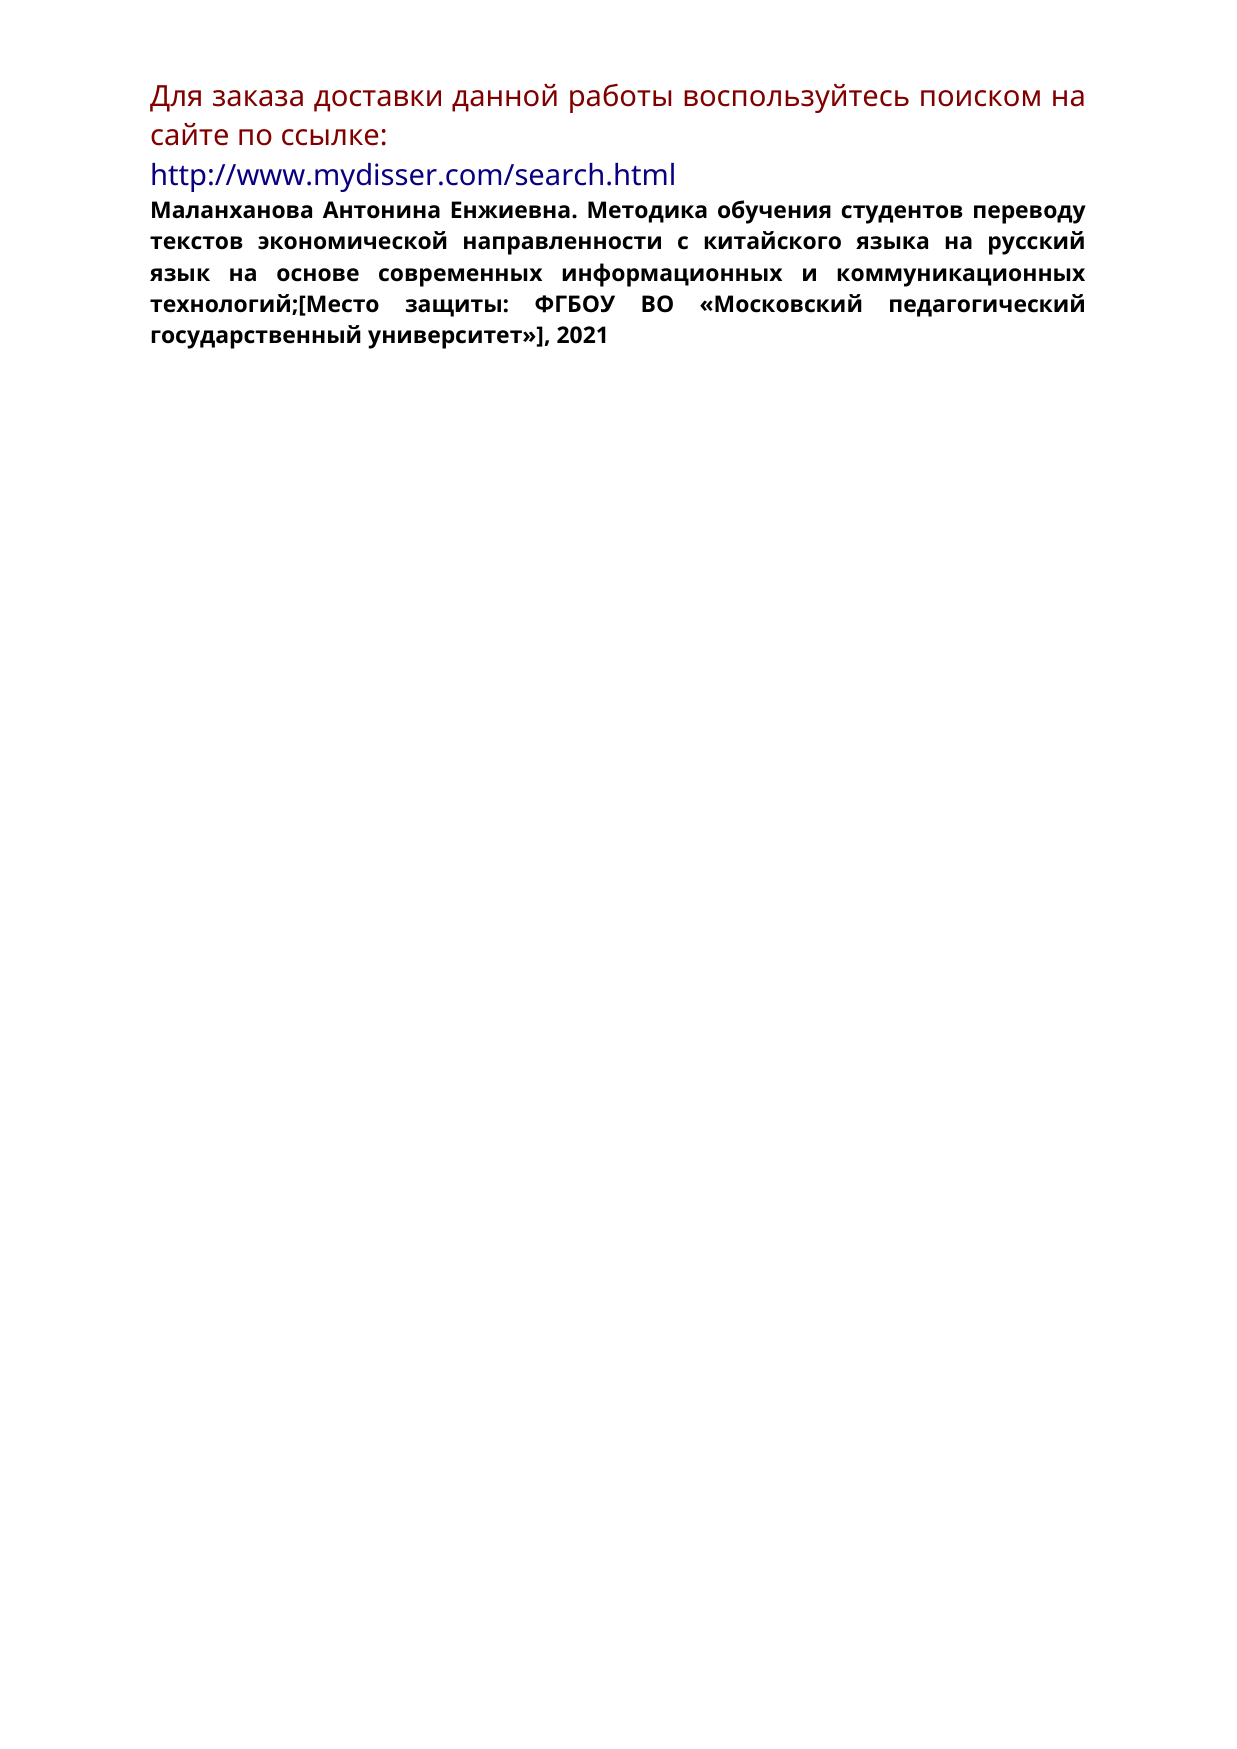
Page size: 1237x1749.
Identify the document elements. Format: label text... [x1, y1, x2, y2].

text Маланханова Антонина Енжиевна. Методика обучения студентов переводу текстов экономической направленности с китайского языка на русский язык на основе современных информационных и коммуникационных технологий;[Место защиты: ФГБОУ ВО «Московский педагогический государственный университет»], 2021 [150, 194, 1086, 350]
